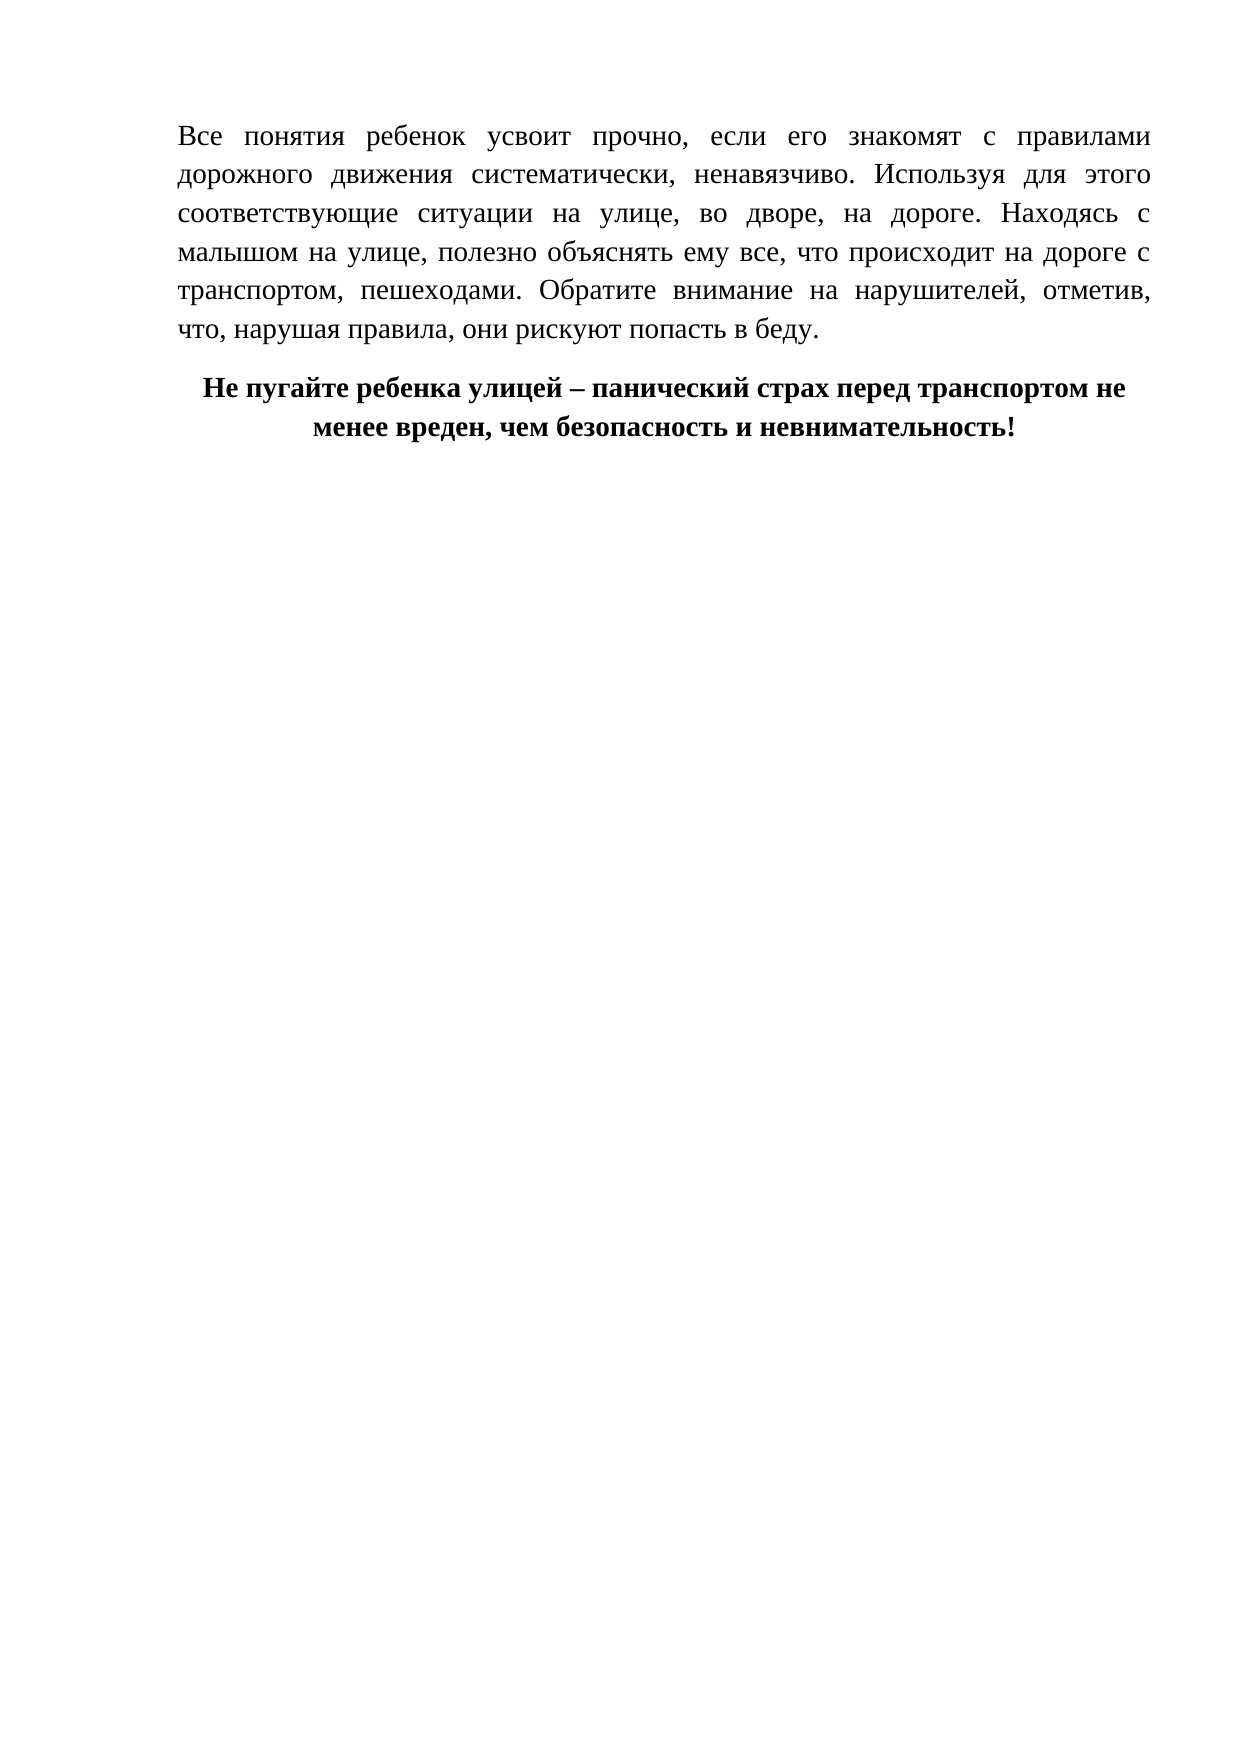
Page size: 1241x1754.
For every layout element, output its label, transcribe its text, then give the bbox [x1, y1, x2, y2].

text Все понятия ребенок усвоит прочно, если его знакомят с правилами дорожного движения систематически, ненавязчиво. Используя для этого соответствующие ситуации на улице, во дворе, на дороге. Находясь с малышом на улице, полезно объяснять ему все, что происходит на дороге с транспортом, пешеходами. Обратите внимание на нарушителей, отметив, что, нарушая правила, они рискуют попасть в беду. [177, 118, 1152, 344]
text Не пугайте ребенка улицей – панический страх перед транспортом не менее вреден, чем безопасность и невнимательность! [177, 370, 1152, 442]
